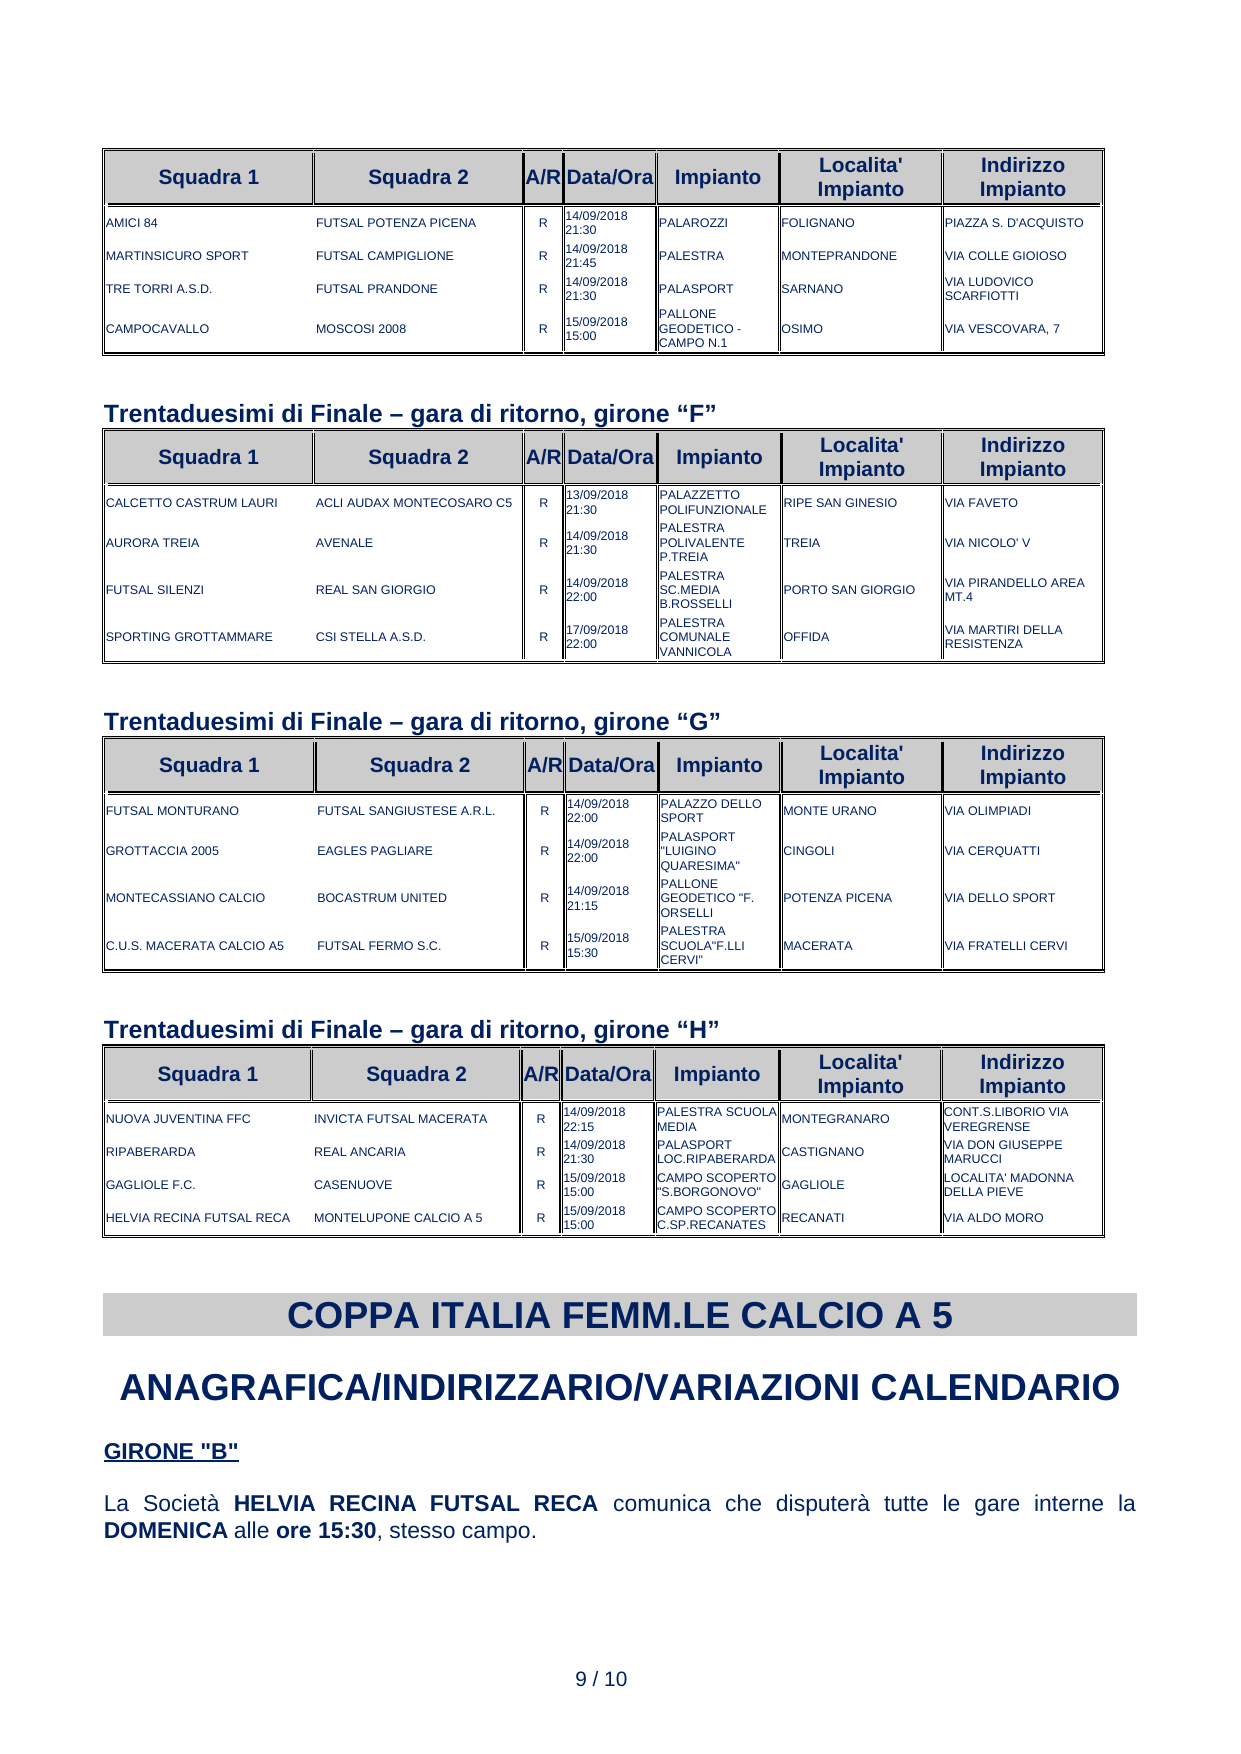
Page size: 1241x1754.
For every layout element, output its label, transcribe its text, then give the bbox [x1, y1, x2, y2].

table_cell NUOVA JUVENTINA FFC [105, 1100, 312, 1136]
table_cell VIA FRATELLI CERVI [942, 922, 1102, 969]
table_cell VIA OLIMPIADI [944, 791, 1102, 827]
table_cell R [524, 614, 564, 661]
table_cell R [523, 1136, 559, 1169]
table_cell 15/09/2018 15:00 [563, 1169, 653, 1202]
table_cell R [523, 1169, 559, 1202]
table_header A/R [523, 149, 563, 203]
table_cell AVENALE [314, 519, 522, 566]
table_header Data/Ora [564, 431, 657, 483]
table_header Impianto [655, 1048, 779, 1099]
table_cell MONTEGRANARO [781, 1103, 940, 1136]
table_cell CONT.S.LIBORIO VIA VEREGRENSE [944, 1100, 1102, 1136]
table_header Indirizzo Impianto [942, 1048, 1102, 1099]
table_cell CAMPO SCOPERTO "S.BORGONOVO" [657, 1169, 778, 1202]
table_cell FUTSAL FERMO S.C. [315, 922, 525, 969]
table_header A/R [524, 431, 564, 483]
table_cell 14/09/2018 22:00 [567, 827, 657, 874]
table_header Localita' Impianto [779, 151, 942, 203]
table_cell PALASPORT [659, 272, 778, 305]
table_cell REAL SAN GIORGIO [314, 566, 522, 613]
table_cell VIA VESCOVARA, 7 [943, 305, 1102, 352]
table_cell 14/09/2018 22:00 [567, 795, 657, 827]
table_cell GROTTACCIA 2005 [105, 827, 315, 874]
table_cell R [523, 305, 563, 352]
table_header Squadra 1 [105, 1048, 312, 1099]
table_header Impianto [657, 431, 781, 483]
table_cell PALESTRA SCUOLA MEDIA [657, 1103, 778, 1136]
table_cell R [525, 486, 562, 519]
table_cell 15/09/2018 15:30 [565, 922, 658, 969]
table_cell MARTINSICURO SPORT [105, 239, 314, 272]
table_header Squadra 2 [312, 1046, 521, 1099]
table_cell R [525, 239, 562, 272]
table_cell INVICTA FUTSAL MACERATA [312, 1103, 519, 1136]
table_cell TREIA [783, 519, 941, 566]
table_cell BOCASTRUM UNITED [315, 875, 523, 922]
table_cell VIA PIRANDELLO AREA MT.4 [944, 566, 1102, 613]
table_cell 14/09/2018 21:30 [565, 272, 655, 305]
table_cell MONTEPRANDONE [781, 239, 941, 272]
table_cell PALAROZZI [659, 207, 778, 239]
table_cell RIPE SAN GINESIO [783, 486, 941, 519]
text GIRONE "B" [103, 1438, 1137, 1464]
table_header A/R [521, 1046, 561, 1099]
table_cell FUTSAL MONTURANO [105, 791, 315, 827]
table_cell MONTE URANO [783, 795, 941, 827]
table_cell C.U.S. MACERATA CALCIO A5 [105, 922, 315, 969]
text Trentaduesimi di Finale – gara di ritorno, girone “H” [103, 1016, 1137, 1044]
table_header Squadra 2 [314, 431, 523, 483]
table_cell GAGLIOLE [781, 1169, 940, 1202]
table_cell MACERATA [781, 922, 942, 969]
table_cell PALESTRA SC.MEDIA B.ROSSELLI [659, 566, 780, 613]
table_cell 14/09/2018 21:45 [565, 239, 655, 272]
table_cell AURORA TREIA [105, 519, 313, 566]
table_cell VIA DELLO SPORT [944, 875, 1102, 922]
table_header Squadra 1 [105, 151, 314, 203]
table_cell R [527, 827, 563, 874]
table_cell RIPABERARDA [105, 1136, 312, 1169]
table_cell VIA COLLE GIOIOSO [944, 239, 1102, 272]
table_cell VIA CERQUATTI [944, 827, 1102, 874]
table_header Impianto [657, 149, 779, 203]
table_cell PALLONE GEODETICO - CAMPO N.1 [657, 305, 779, 352]
table_cell MONTECASSIANO CALCIO [105, 875, 315, 922]
table_cell PALASPORT LOC.RIPABERARDA [657, 1136, 778, 1169]
table_cell FOLIGNANO [781, 207, 941, 239]
table_cell PALESTRA SCUOLA"F.LLI CERVI" [658, 922, 781, 969]
table_cell PALESTRA COMUNALE VANNICOLA [657, 614, 781, 661]
table_cell R [527, 795, 563, 827]
table_cell VIA DON GIUSEPPE MARUCCI [944, 1136, 1102, 1169]
table_cell EAGLES PAGLIARE [315, 827, 523, 874]
table_cell POTENZA PICENA [783, 875, 941, 922]
table_cell PALLONE GEODETICO "F. ORSELLI [660, 875, 779, 922]
table_cell VIA LUDOVICO SCARFIOTTI [944, 272, 1102, 305]
table_header Impianto [658, 737, 781, 791]
table_cell 14/09/2018 22:15 [563, 1103, 653, 1136]
table_cell FUTSAL POTENZA PICENA [314, 207, 522, 239]
table_header Squadra 2 [315, 739, 525, 791]
table_header Squadra 2 [314, 149, 523, 203]
table_cell CALCETTO CASTRUM LAURI [104, 483, 313, 519]
table_cell 14/09/2018 21:15 [567, 875, 657, 922]
table_header Indirizzo Impianto [943, 151, 1102, 203]
table_cell PALESTRA POLIVALENTE P.TREIA [659, 519, 780, 566]
table_cell VIA ALDO MORO [942, 1202, 1102, 1234]
table_cell VIA FAVETO [943, 483, 1103, 519]
table_cell R [525, 566, 562, 613]
table_cell AMICI 84 [105, 203, 314, 239]
text La Società HELVIA RECINA FUTSAL RECA comunica che disputerà tutte le gare interne la DOMENICA alle ore 15:30, stesso campo. [103, 1490, 1137, 1543]
table_cell FUTSAL CAMPIGLIONE [314, 239, 522, 272]
table_cell R [525, 207, 562, 239]
table_cell LOCALITA' MADONNA DELLA PIEVE [944, 1169, 1102, 1202]
table_header Localita' Impianto [781, 739, 942, 791]
table_cell FUTSAL PRANDONE [314, 272, 522, 305]
table_cell R [525, 272, 562, 305]
table_cell HELVIA RECINA FUTSAL RECA [105, 1202, 312, 1234]
table_cell 15/09/2018 15:00 [561, 1202, 655, 1234]
table_cell CSI STELLA A.S.D. [314, 614, 523, 661]
table_cell 14/09/2018 22:00 [566, 566, 656, 613]
table_header Localita' Impianto [781, 431, 942, 483]
table_cell PALAZZO DELLO SPORT [660, 795, 779, 827]
table_cell MOSCOSI 2008 [314, 305, 523, 352]
table_cell OFFIDA [781, 614, 942, 661]
table_cell CAMPOCAVALLO [105, 305, 314, 352]
table_cell R [521, 1202, 561, 1234]
table_cell SPORTING GROTTAMMARE [105, 614, 313, 661]
table_cell R [523, 1103, 559, 1136]
table_header Squadra 1 [105, 431, 313, 483]
table_cell TRE TORRI A.S.D. [105, 272, 314, 305]
table_cell RECANATI [779, 1202, 942, 1234]
table_cell 14/09/2018 21:30 [563, 1136, 653, 1169]
table_cell PIAZZA S. D'ACQUISTO [944, 203, 1102, 239]
table_cell CASTIGNANO [781, 1136, 940, 1169]
table_cell 17/09/2018 22:00 [564, 614, 657, 661]
table_cell CASENUOVE [312, 1169, 519, 1202]
table_cell R [525, 922, 565, 969]
table_cell FUTSAL SILENZI [105, 566, 313, 613]
table_header A/R [525, 739, 565, 791]
text Trentaduesimi di Finale – gara di ritorno, girone “F” [103, 399, 1137, 427]
table_header Data/Ora [565, 739, 658, 791]
text Trentaduesimi di Finale – gara di ritorno, girone “G” [103, 707, 1137, 736]
table_cell R [525, 519, 562, 566]
table_cell ACLI AUDAX MONTECOSARO C5 [314, 486, 522, 519]
table_cell VIA NICOLO' V [944, 519, 1102, 566]
table_cell REAL ANCARIA [312, 1136, 519, 1169]
table_header Data/Ora [563, 151, 657, 203]
table_cell VIA MARTIRI DELLA RESISTENZA [943, 614, 1102, 661]
table_header Squadra 1 [104, 737, 315, 791]
table_cell PALAZZETTO POLIFUNZIONALE [659, 486, 780, 519]
table_cell PALASPORT "LUIGINO QUARESIMA" [660, 827, 779, 874]
table_cell GAGLIOLE F.C. [105, 1169, 312, 1202]
table_cell 14/09/2018 21:30 [565, 207, 655, 239]
table_cell R [527, 875, 563, 922]
table_cell MONTELUPONE CALCIO A 5 [312, 1202, 521, 1234]
text COPPA ITALIA FEMM.LE CALCIO A 5 [103, 1293, 1137, 1336]
table_header Indirizzo Impianto [942, 739, 1102, 791]
table_cell CINGOLI [783, 827, 941, 874]
table_cell 15/09/2018 15:00 [563, 305, 657, 352]
table_cell 14/09/2018 21:30 [566, 519, 656, 566]
table_cell SARNANO [781, 272, 941, 305]
table_cell CAMPO SCOPERTO C.SP.RECANATES [655, 1202, 779, 1234]
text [103, 1365, 1137, 1408]
table_cell PORTO SAN GIORGIO [783, 566, 941, 613]
table_cell OSIMO [779, 305, 942, 352]
table_cell 13/09/2018 21:30 [566, 486, 656, 519]
table_cell FUTSAL SANGIUSTESE A.R.L. [315, 795, 523, 827]
table_cell PALESTRA [659, 239, 778, 272]
table_header Localita' Impianto [779, 1048, 942, 1099]
table_header Indirizzo Impianto [943, 431, 1102, 483]
table_header Data/Ora [561, 1048, 655, 1099]
